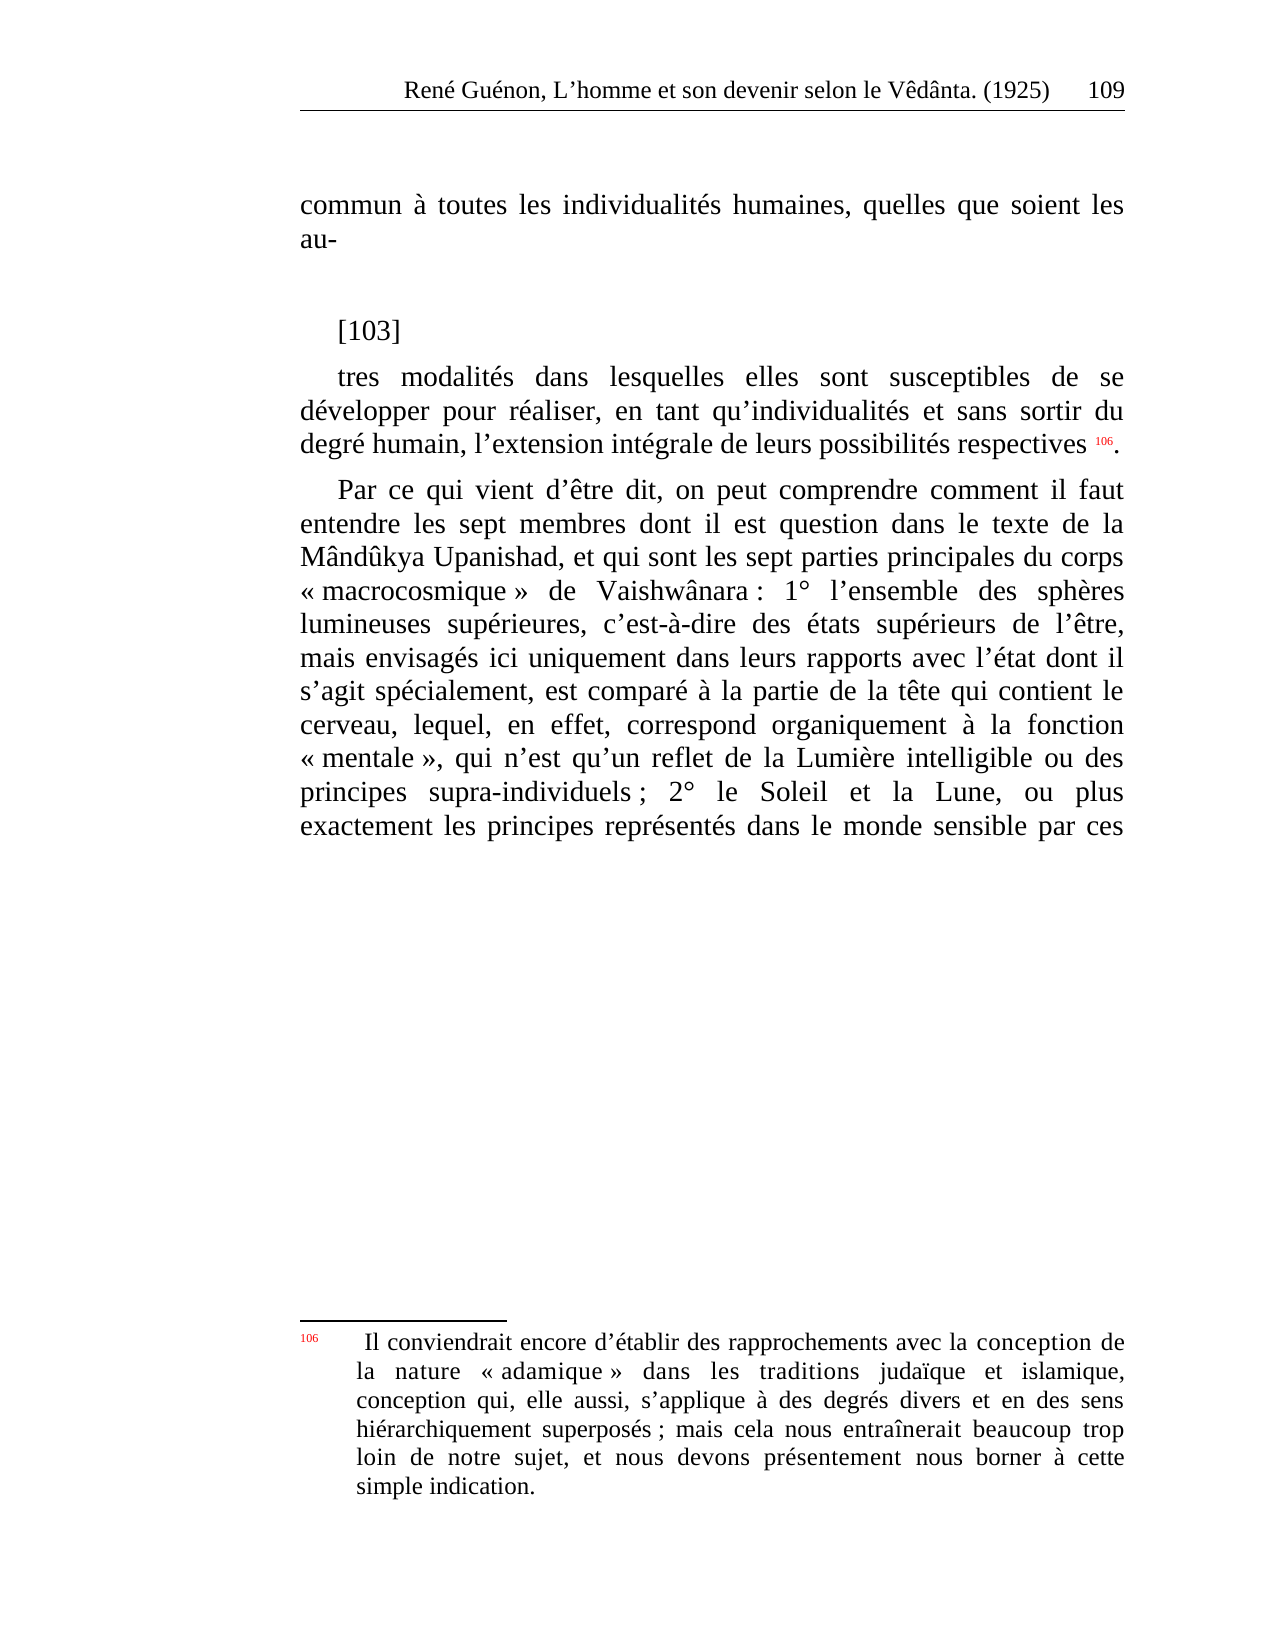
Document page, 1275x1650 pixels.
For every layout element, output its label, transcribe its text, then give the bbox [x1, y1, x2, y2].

text Par ce qui vient d’être dit, on peut comprendre comment il faut entendre les sept membres dont il est question dans le texte de la Mândûkya Upanishad, et qui sont les sept parties principales du corps « macrocosmique » de Vaishwânara : 1° l’ensemble des sphères lumineuses supérieures, c’est-à-dire des états supérieurs de l’être, mais envisagés ici uniquement dans leurs rapports avec l’état dont il s’agit spécialement, est comparé à la partie de la tête qui contient le cerveau, lequel, en effet, correspond organiquement à la fonction « mentale », qui n’est qu’un reflet de la Lumière intelligible ou des principes supra-individuels ; 2° le Soleil et la Lune, ou plus exactement les principes représentés dans le monde sensible par ces deux astres , sont les deux yeux ; 3° le principe igné est la bouche ; 4° les directions de l’espace (dish) sont les oreilles ; 5° l’at- [300, 472, 1125, 875]
text tres modalités dans lesquelles elles sont susceptibles de se développer pour réaliser, en tant qu’individualités et sans sortir du degré humain, l’extension intégrale de leurs possibilités respectives . [300, 359, 1125, 460]
text [103] [300, 313, 1125, 347]
